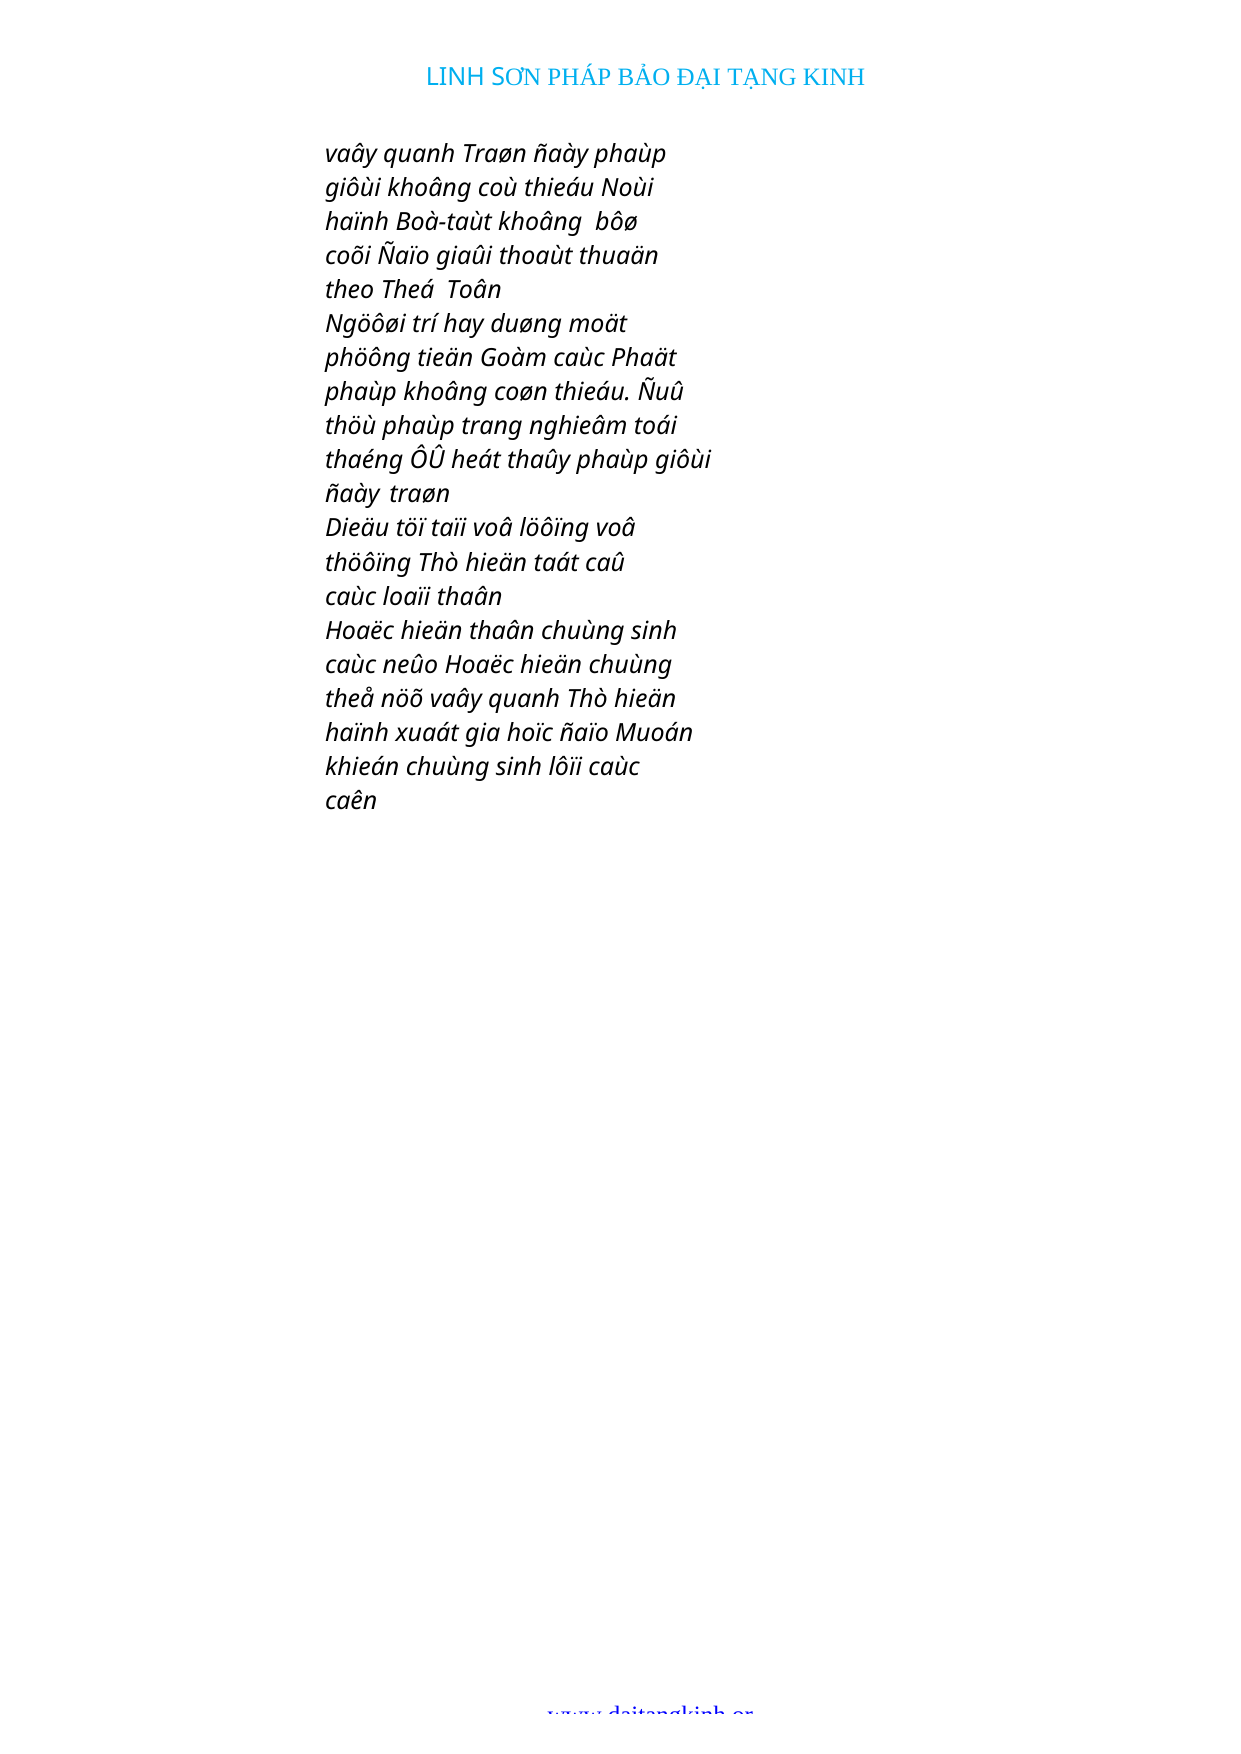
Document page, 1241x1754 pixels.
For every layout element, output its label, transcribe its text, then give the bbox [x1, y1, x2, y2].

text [325, 135, 689, 306]
text Dieäu töï taïi voâ löôïng voâ thöôïng Thò hieän taát caû caùc loaïi thaân [325, 510, 657, 612]
text Hoaëc hieän thaân chuùng sinh caùc neûo Hoaëc hieän chuùng theå nöõ vaây quanh Thò hieän haïnh xuaát gia hoïc ñaïo Muoán khieán chuùng sinh lôïi caùc caên [325, 612, 698, 817]
text Ngöôøi trí hay duøng moät phöông tieän Goàm caùc Phaät phaùp khoâng coøn thieáu. Ñuû thöù phaùp trang nghieâm toái thaéng ÔÛ heát thaûy phaùp giôùi ñaày traøn [325, 306, 713, 510]
